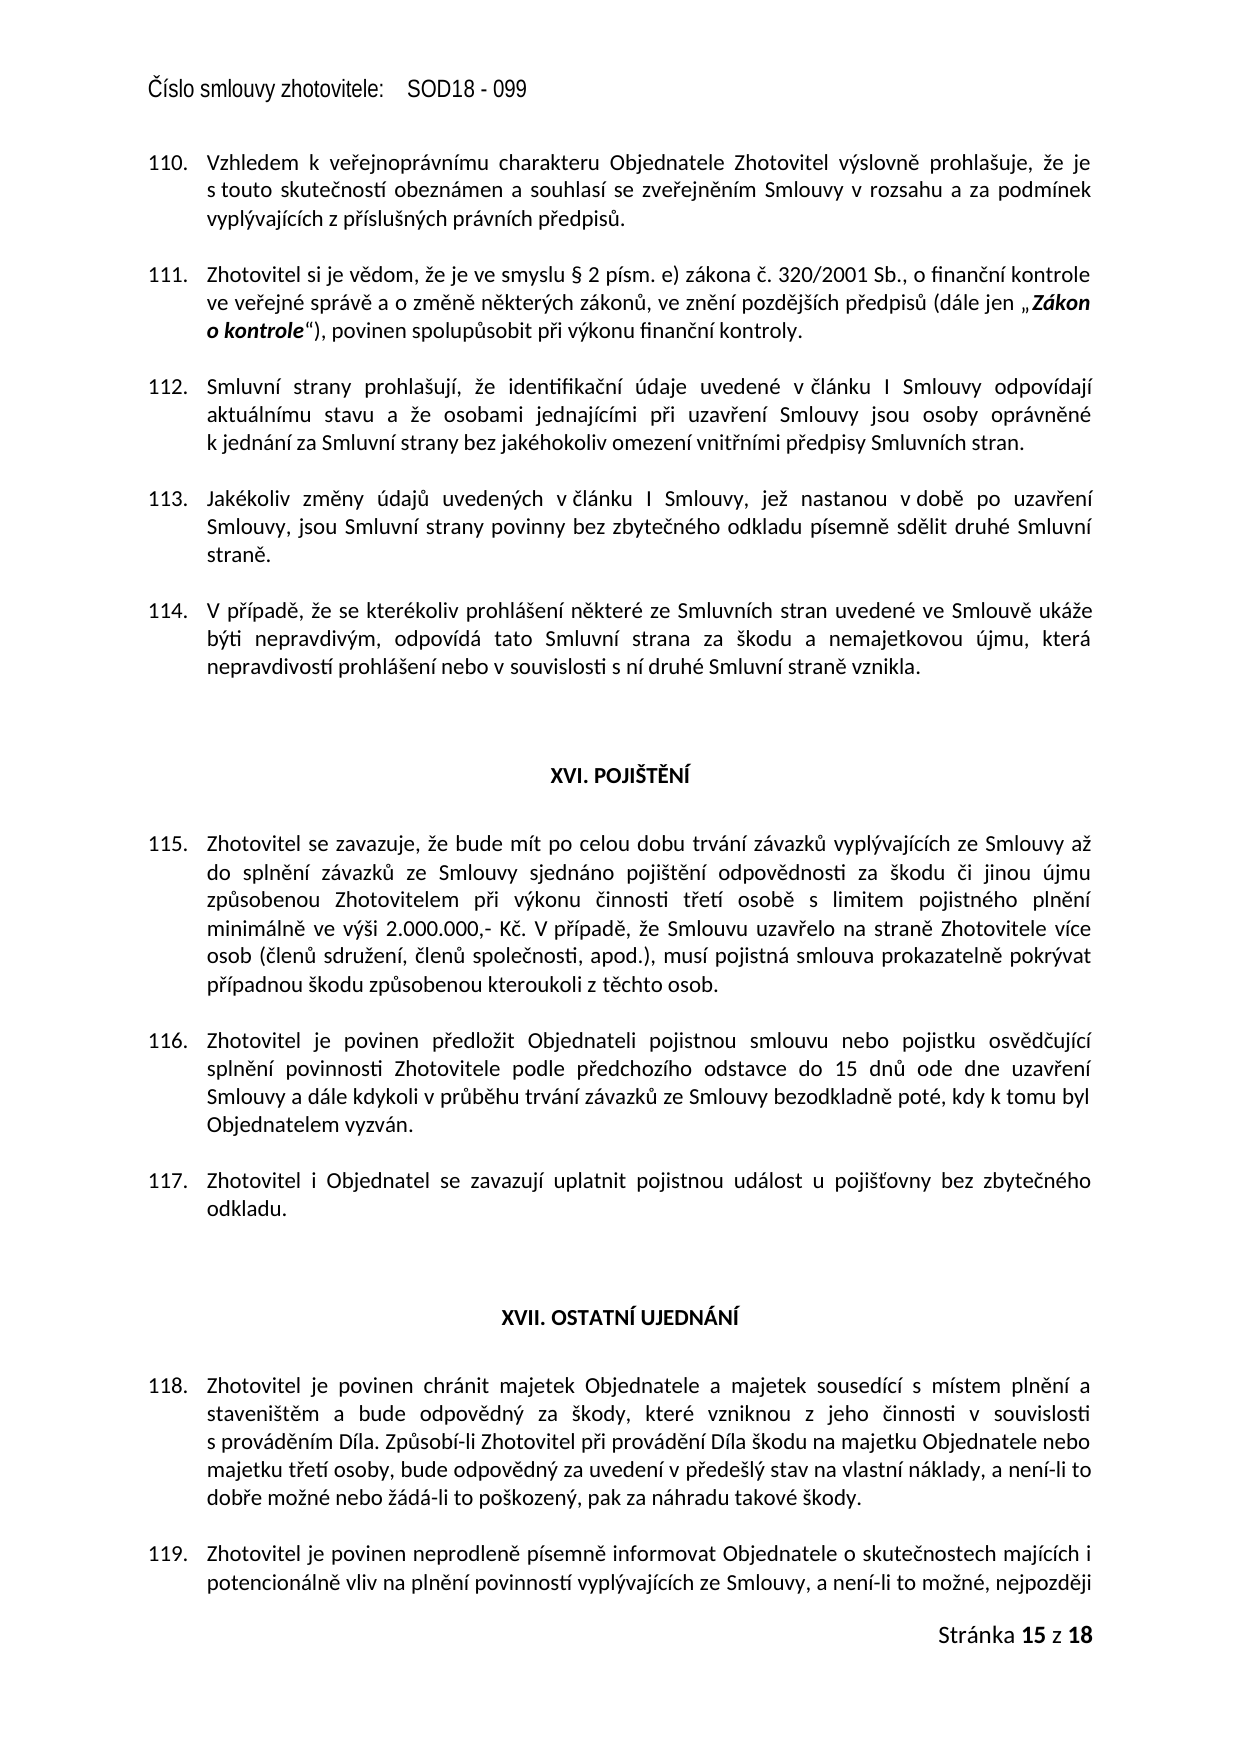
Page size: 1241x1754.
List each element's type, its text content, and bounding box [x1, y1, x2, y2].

list V případě, že se kterékoliv prohlášení některé ze Smluvních stran uvedené ve Smlouvě ukáže býti nepravdivým, odpovídá tato Smluvní strana za škodu a nemajetkovou újmu, která nepravdivostí prohlášení nebo v souvislosti s ní druhé Smluvní straně vznikla. [148, 596, 1093, 680]
list Zhotovitel je povinen předložit Objednateli pojistnou smlouvu nebo pojistku osvědčující splnění povinnosti Zhotovitele podle předchozího odstavce do 15 dnů ode dne uzavření Smlouvy a dále kdykoli v průběhu trvání závazků ze Smlouvy bezodkladně poté, kdy k tomu byl Objednatelem vyzván. [148, 1026, 1093, 1138]
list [148, 1539, 1093, 1596]
list Zhotovitel se zavazuje, že bude mít po celou dobu trvání závazků vyplývajících ze Smlouvy až do splnění závazků ze Smlouvy sjednáno pojištění odpovědnosti za škodu či jinou újmu způsobenou Zhotovitelem při výkonu činnosti třetí osobě s limitem pojistného plnění minimálně ve výši 2.000.000,- Kč. V případě, že Smlouvu uzavřelo na straně Zhotovitele více osob (členů sdružení, členů společnosti, apod.), musí pojistná smlouva prokazatelně pokrývat případnou škodu způsobenou kteroukoli z těchto osob. [148, 829, 1093, 998]
list Vzhledem k veřejnoprávnímu charakteru Objednatele Zhotovitel výslovně prohlašuje, že je s touto skutečností obeznámen a souhlasí se zveřejněním Smlouvy v rozsahu a za podmínek vyplývajících z příslušných právních předpisů. [148, 148, 1093, 232]
subtitle POJIŠTĚNÍ [148, 761, 1093, 789]
list Zhotovitel je povinen chránit majetek Objednatele a majetek sousedící s místem plnění a staveništěm a bude odpovědný za škody, které vzniknou z jeho činnosti v souvislosti s prováděním Díla. Způsobí-li Zhotovitel při provádění Díla škodu na majetku Objednatele nebo majetku třetí osoby, bude odpovědný za uvedení v předešlý stav na vlastní náklady, a není-li to dobře možné nebo žádá-li to poškozený, pak za náhradu takové škody. [148, 1371, 1093, 1512]
list Zhotovitel i Objednatel se zavazují uplatnit pojistnou událost u pojišťovny bez zbytečného odkladu. [148, 1166, 1093, 1222]
list Jakékoliv změny údajů uvedených v článku I Smlouvy, jež nastanou v době po uzavření Smlouvy, jsou Smluvní strany povinny bez zbytečného odkladu písemně sdělit druhé Smluvní straně. [148, 484, 1093, 568]
list Smluvní strany prohlašují, že identifikační údaje uvedené v článku I Smlouvy odpovídají aktuálnímu stavu a že osobami jednajícími při uzavření Smlouvy jsou osoby oprávněné k jednání za Smluvní strany bez jakéhokoliv omezení vnitřními předpisy Smluvních stran. [148, 372, 1093, 456]
subtitle OSTATNÍ UJEDNÁNÍ [148, 1303, 1093, 1331]
list Zhotovitel si je vědom, že je ve smyslu § 2 písm. e) zákona č. 320/2001 Sb., o finanční kontrole ve veřejné správě a o změně některých zákonů, ve znění pozdějších předpisů (dále jen „Zákon o kontrole“), povinen spolupůsobit při výkonu finanční kontroly. [148, 260, 1093, 344]
